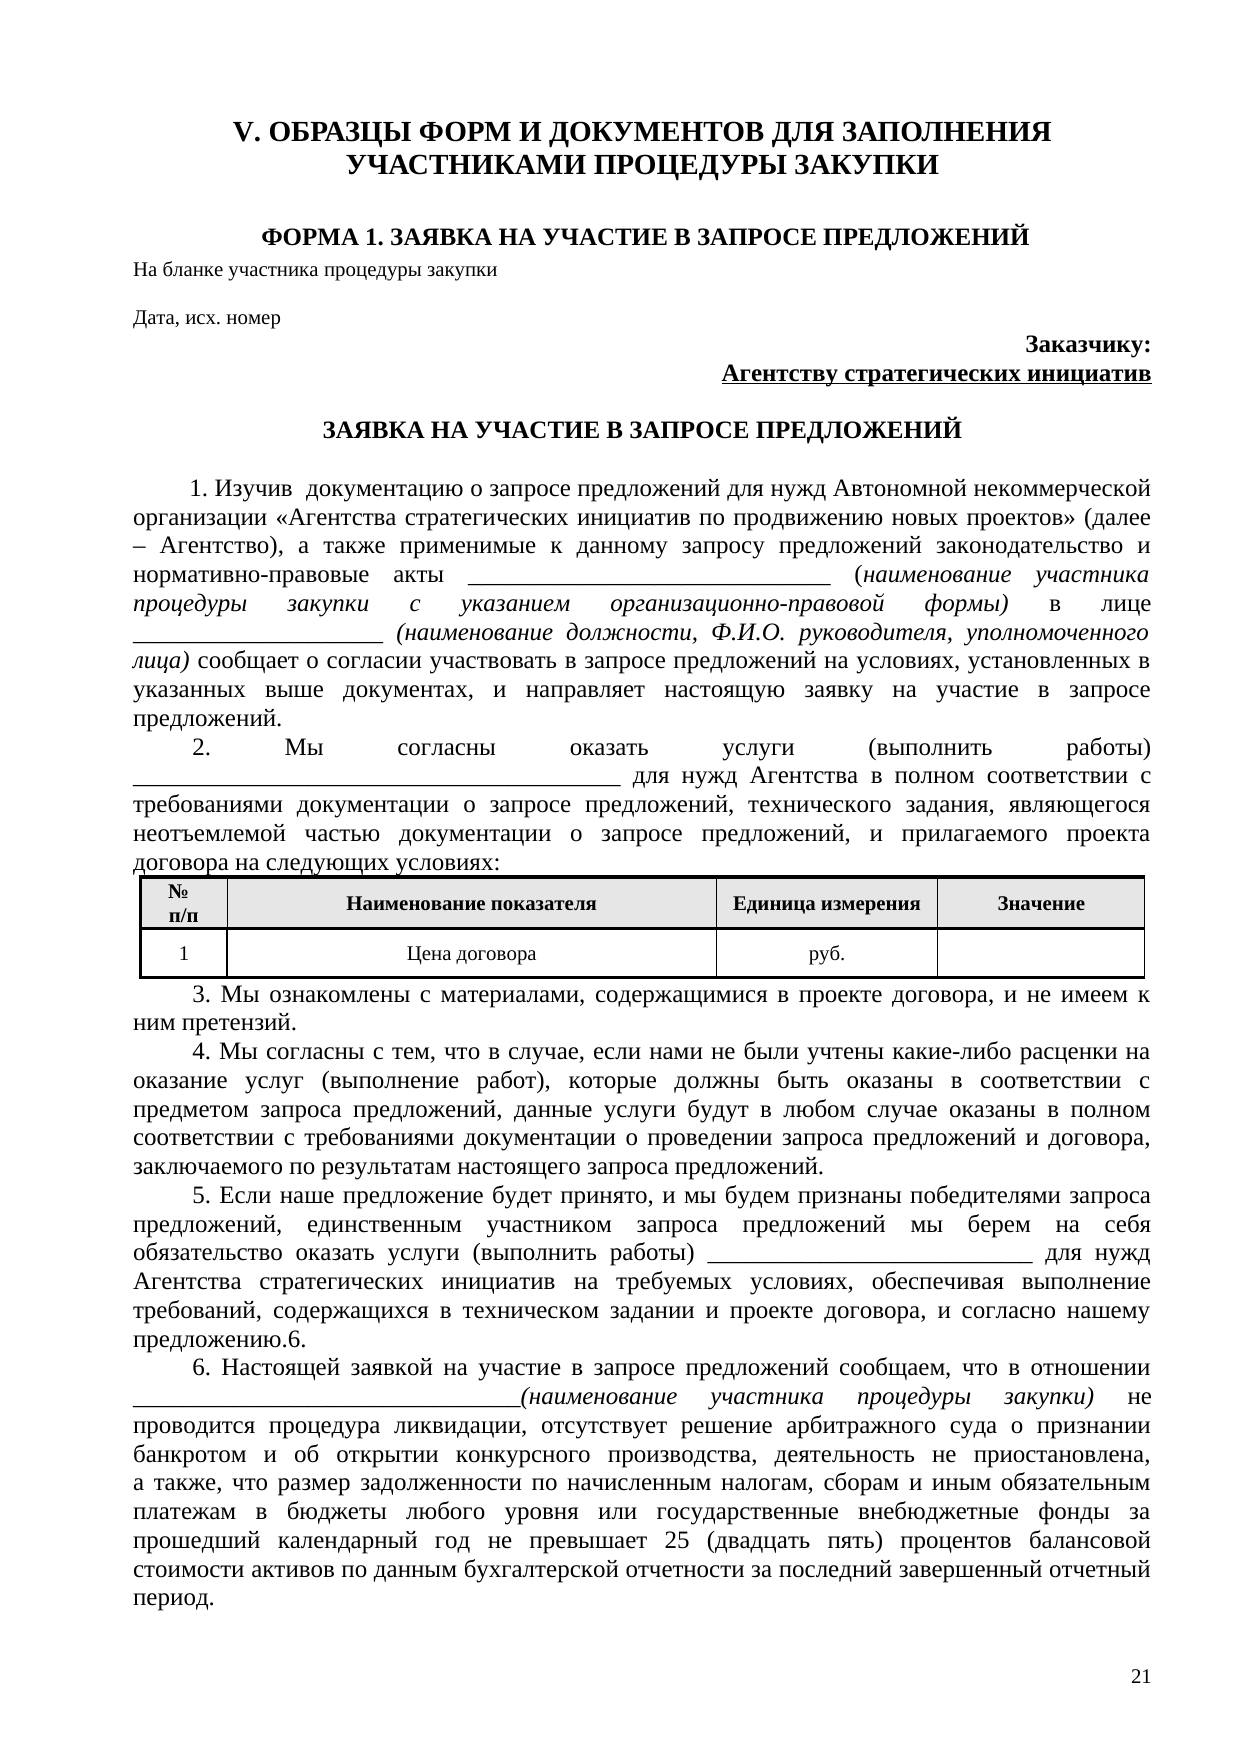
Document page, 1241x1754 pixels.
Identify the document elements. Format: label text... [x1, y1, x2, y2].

table_cell 1 [142, 930, 226, 976]
table_header Наименование показателя [228, 879, 716, 927]
table_header Значение [938, 879, 1144, 927]
table_cell Цена договора [228, 930, 716, 976]
text Агентству стратегических инициатив [133, 358, 1152, 387]
text 5. Если наше предложение будет принято, и мы будем признаны победителями запроса предложений, единственным участником запроса предложений мы берем на себя обязательство оказать услуги (выполнить работы) __________________________ для нужд Агентства стратегических инициатив на требуемых условиях, обеспечивая выполнение требований, содержащихся в техническом задании и проекте договора, и согласно нашему предложению.6. [133, 1180, 1152, 1352]
text ЗАЯВКА НА УЧАСТИЕ В ЗАПРОСЕ ПРЕДЛОЖЕНИЙ [133, 415, 1152, 444]
text На бланке участника процедуры закупки [133, 257, 1152, 281]
text 6. Настоящей заявкой на участие в запросе предложений сообщаем, что в отношении _______________________________(наименование участника процедуры закупки) не проводится процедура ликвидации, отсутствует решение арбитражного суда о признании банкротом и об открытии конкурсного производства, деятельность не приостановлена, а также, что размер задолженности по начисленным налогам, сборам и иным обязательным платежам в бюджеты любого уровня или государственные внебюджетные фонды за прошедший календарный год не превышает 25 (двадцать пять) процентов балансовой стоимости активов по данным бухгалтерской отчетности за последний завершенный отчетный период. [133, 1352, 1152, 1611]
table_header № п/п [142, 879, 227, 927]
table_cell [938, 930, 1144, 976]
text 2. Мы согласны оказать услуги (выполнить работы) _______________________________________ для нужд Агентства в полном соответствии с требованиями документации о запросе предложений, технического задания, являющегося неотъемлемой частью документации о запросе предложений, и прилагаемого проекта договора на следующих условиях: [133, 732, 1152, 875]
table_cell руб. [717, 930, 937, 976]
table_header Единица измерения [717, 879, 937, 927]
subtitle V. ОБРАЗЦЫ ФОРМ И ДОКУМЕНТОВ ДЛЯ ЗАПОЛНЕНИЯ УЧАСТНИКАМИ ПРОЦЕДУРЫ ЗАКУПКИ [133, 114, 1152, 181]
text 3. Мы ознакомлены с материалами, содержащимися в проекте договора, и не имеем к ним претензий. [133, 979, 1152, 1036]
text 1. Изучив документацию о запросе предложений для нужд Автономной некоммерческой организации «Агентства стратегических инициатив по продвижению новых проектов» (далее – Агентство), а также применимые к данному запросу предложений законодательство и нормативно-правовые акты _____________________________ (наименование участника процедуры закупки с указанием организационно-правовой формы) в лице ____________________ (наименование должности, Ф.И.О. руководителя, уполномоченного лица) сообщает о согласии участвовать в запросе предложений на условиях, установленных в указанных выше документах, и направляет настоящую заявку на участие в запросе предложений. [133, 473, 1152, 732]
text Дата, исх. номер [133, 305, 1152, 329]
text 4. Мы согласны с тем, что в случае, если нами не были учтены какие-либо расценки на оказание услуг (выполнение работ), которые должны быть оказаны в соответствии с предметом запроса предложений, данные услуги будут в любом случае оказаны в полном соответствии с требованиями документации о проведении запроса предложений и договора, заключаемого по результатам настоящего запроса предложений. [133, 1036, 1152, 1180]
subtitle ФОРМА 1. ЗАЯВКА НА УЧАСТИЕ В ЗАПРОСЕ ПРЕДЛОЖЕНИЙ [133, 222, 1152, 251]
text Заказчику: [133, 329, 1152, 358]
